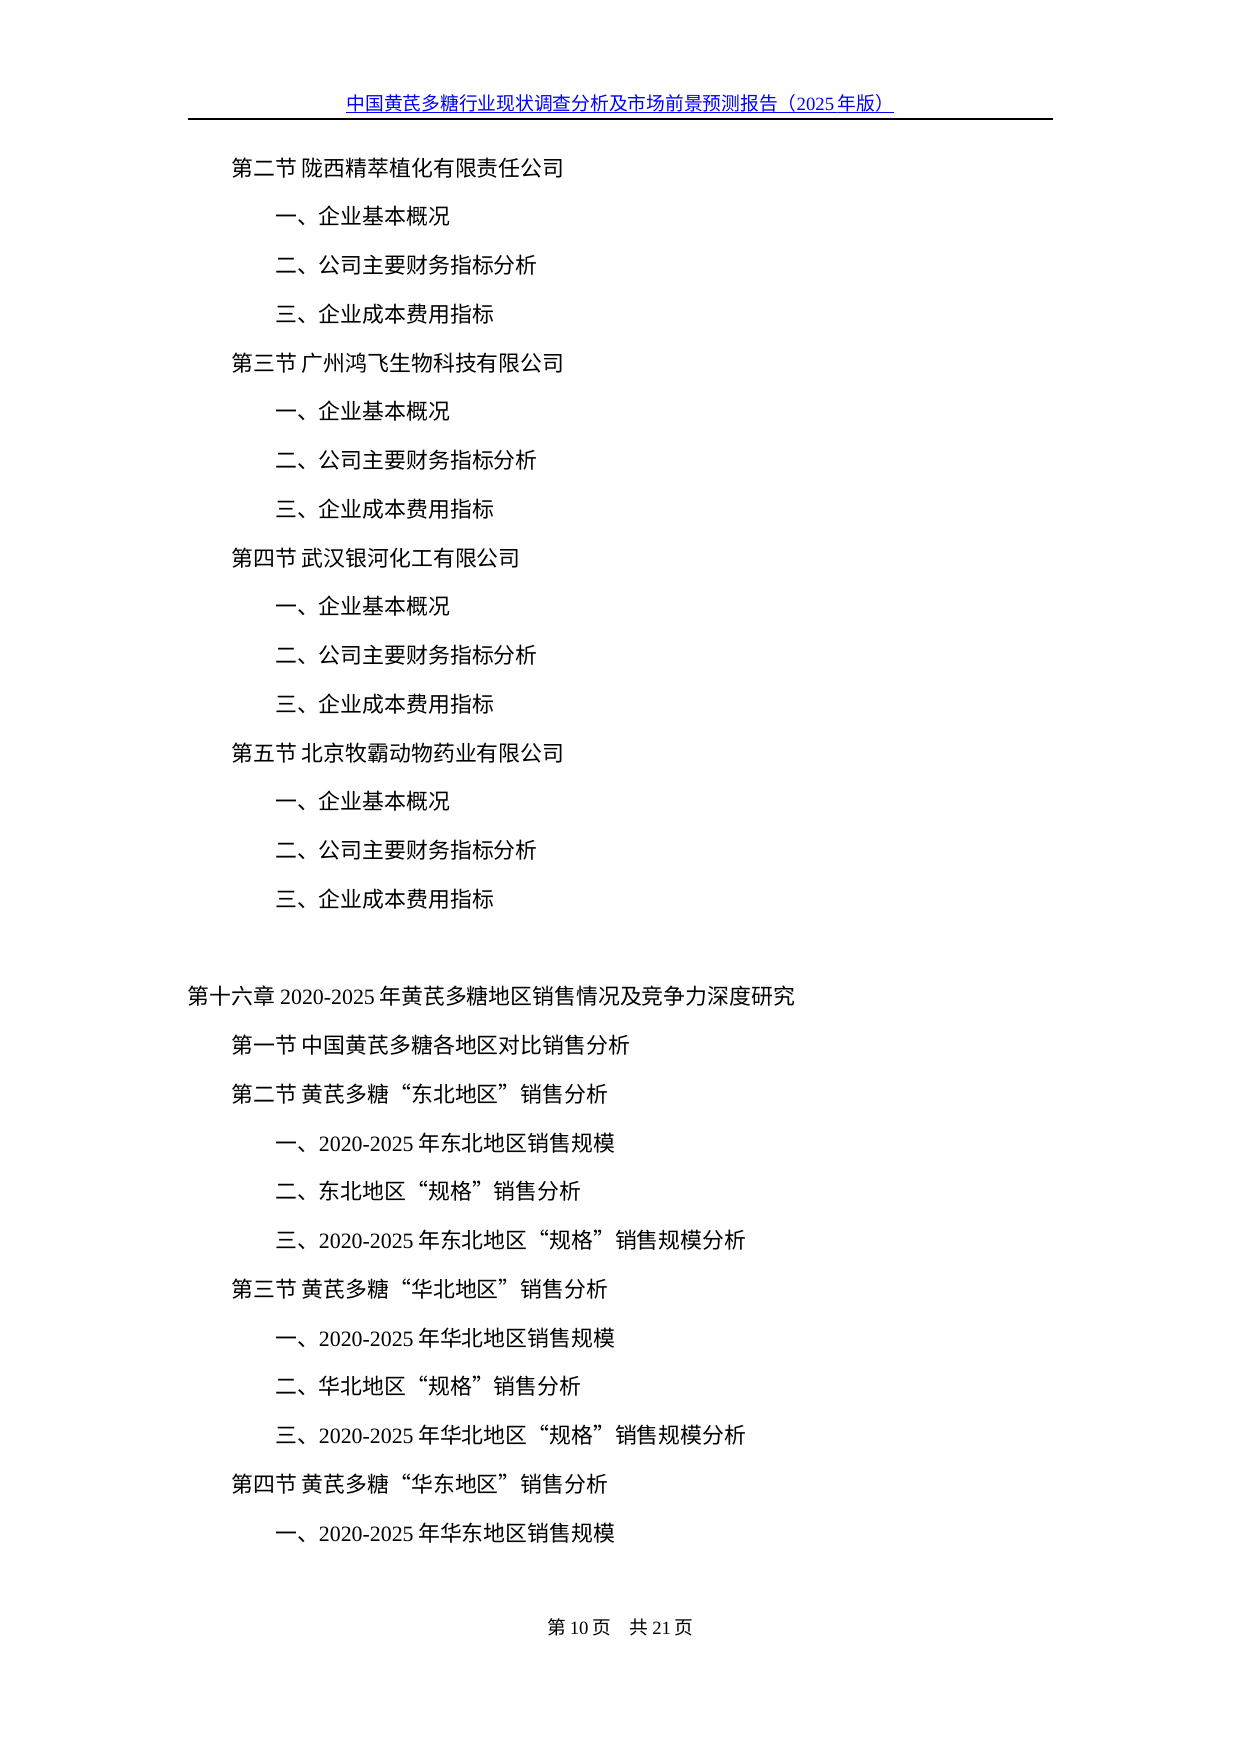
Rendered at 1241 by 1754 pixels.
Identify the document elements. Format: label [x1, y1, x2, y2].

text [187, 150, 1053, 1548]
